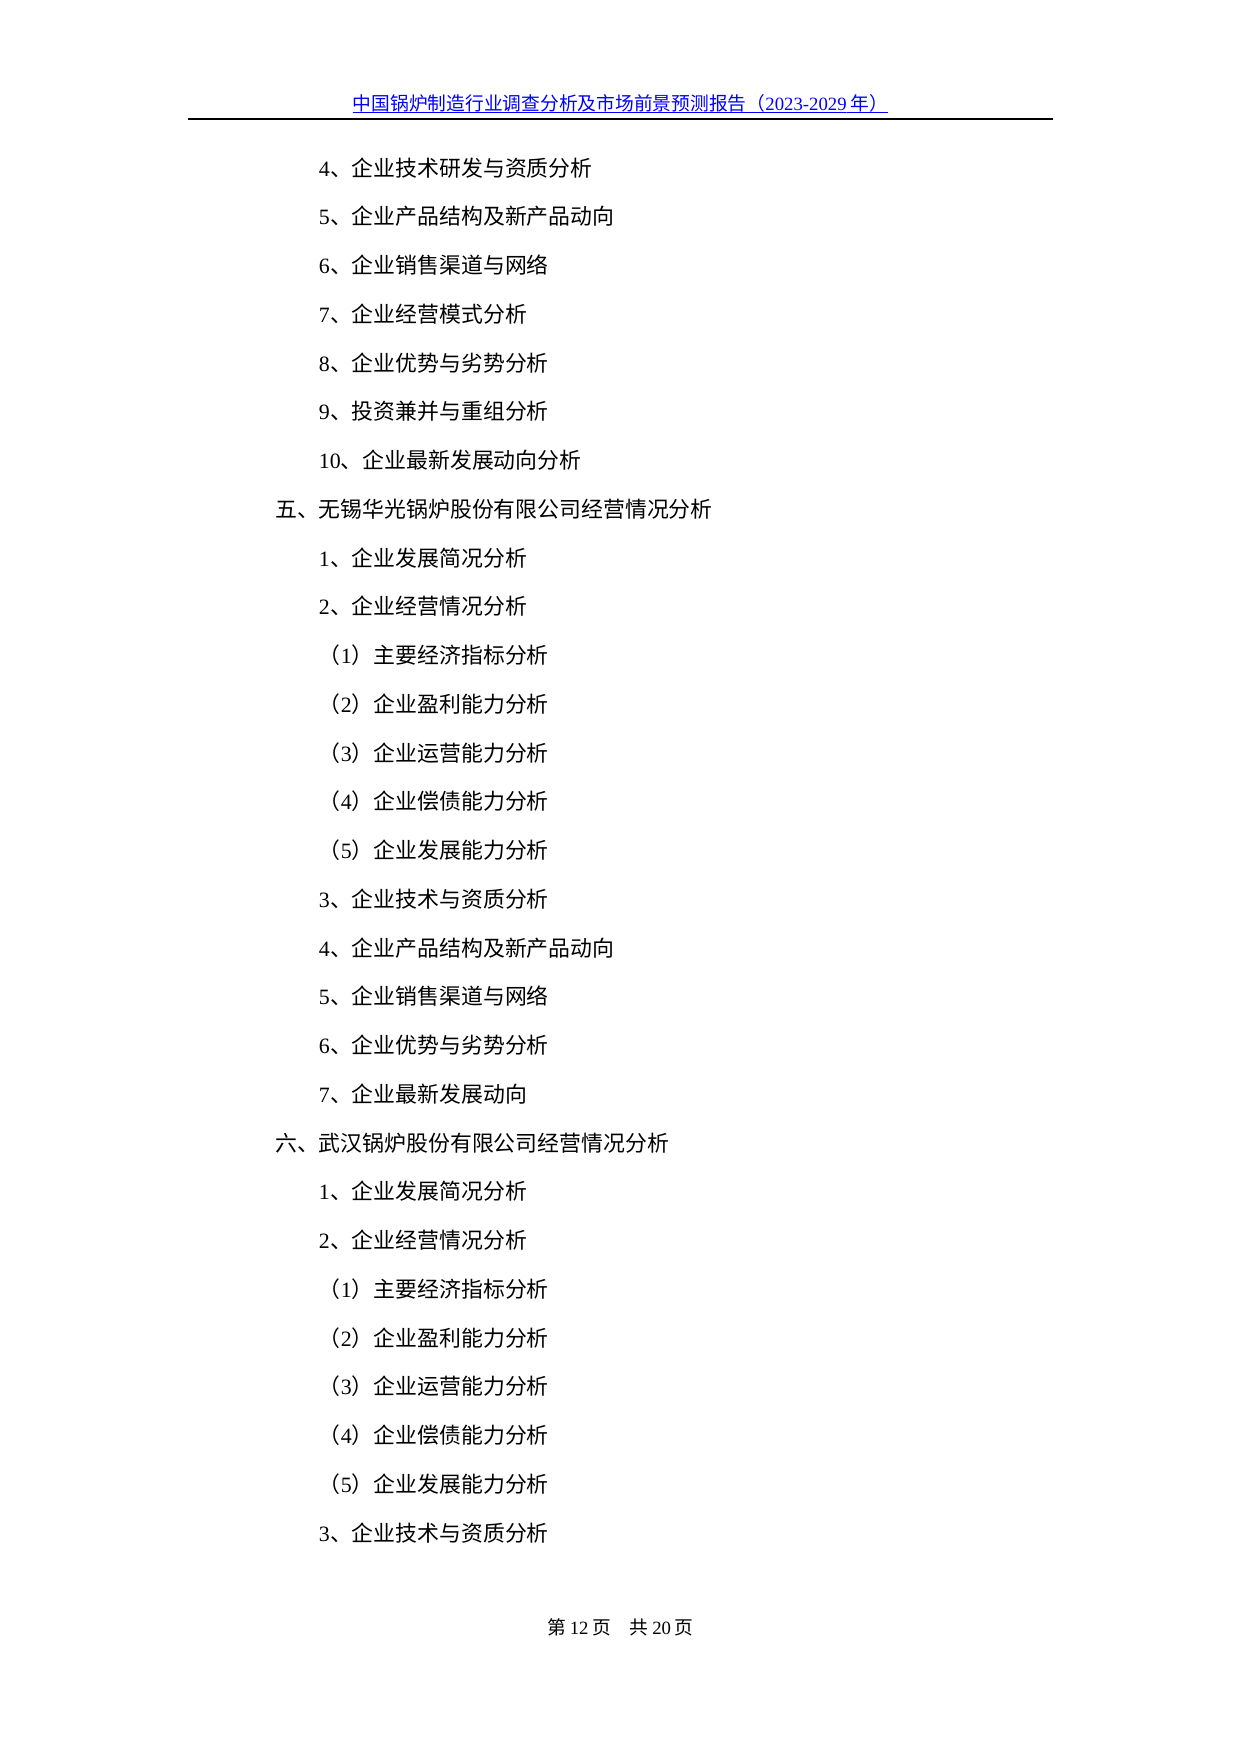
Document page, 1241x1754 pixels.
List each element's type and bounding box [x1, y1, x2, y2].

text [187, 150, 1053, 1548]
